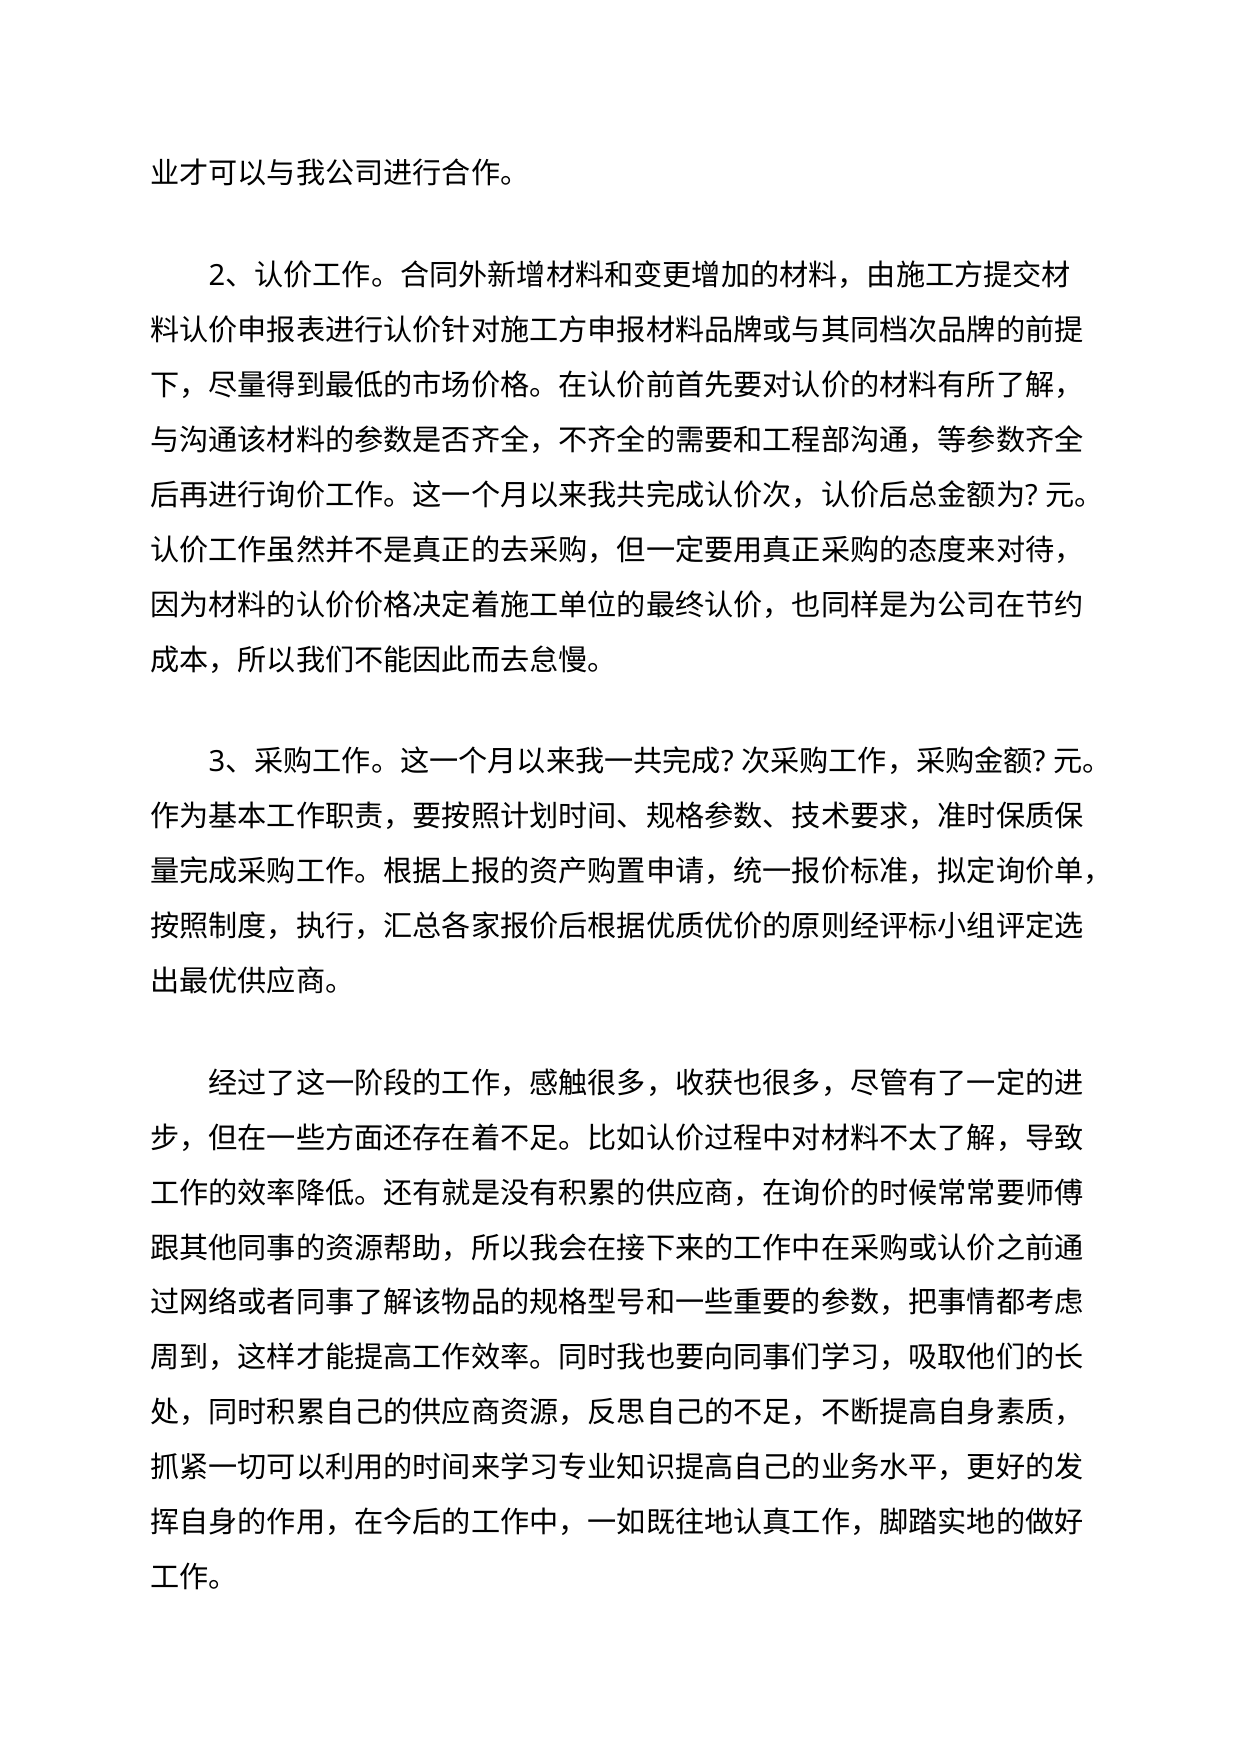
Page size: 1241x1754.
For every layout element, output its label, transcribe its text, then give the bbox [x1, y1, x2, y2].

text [150, 150, 1090, 192]
text 3、采购工作。这一个月以来我一共完成? 次采购工作，采购金额? 元。作为基本工作职责，要按照计划时间、规格参数、技术要求，准时保质保量完成采购工作。根据上报的资产购置申请，统一报价标准，拟定询价单，按照制度，执行，汇总各家报价后根据优质优价的原则经评标小组评定选出最优供应商。 [150, 738, 1090, 1000]
text 经过了这一阶段的工作，感触很多，收获也很多，尽管有了一定的进步，但在一些方面还存在着不足。比如认价过程中对材料不太了解，导致工作的效率降低。还有就是没有积累的供应商，在询价的时候常常要师傅跟其他同事的资源帮助，所以我会在接下来的工作中在采购或认价之前通过网络或者同事了解该物品的规格型号和一些重要的参数，把事情都考虑周到，这样才能提高工作效率。同时我也要向同事们学习，吸取他们的长处，同时积累自己的供应商资源，反思自己的不足，不断提高自身素质，抓紧一切可以利用的时间来学习专业知识提高自己的业务水平，更好的发挥自身的作用，在今后的工作中，一如既往地认真工作，脚踏实地的做好工作。 [150, 1059, 1090, 1596]
text 2、认价工作。合同外新增材料和变更增加的材料，由施工方提交材料认价申报表进行认价针对施工方申报材料品牌或与其同档次品牌的前提下，尽量得到最低的市场价格。在认价前首先要对认价的材料有所了解，与沟通该材料的参数是否齐全，不齐全的需要和工程部沟通，等参数齐全后再进行询价工作。这一个月以来我共完成认价次，认价后总金额为? 元。认价工作虽然并不是真正的去采购，但一定要用真正采购的态度来对待，因为材料的认价价格决定着施工单位的最终认价，也同样是为公司在节约成本，所以我们不能因此而去怠慢。 [150, 252, 1090, 678]
